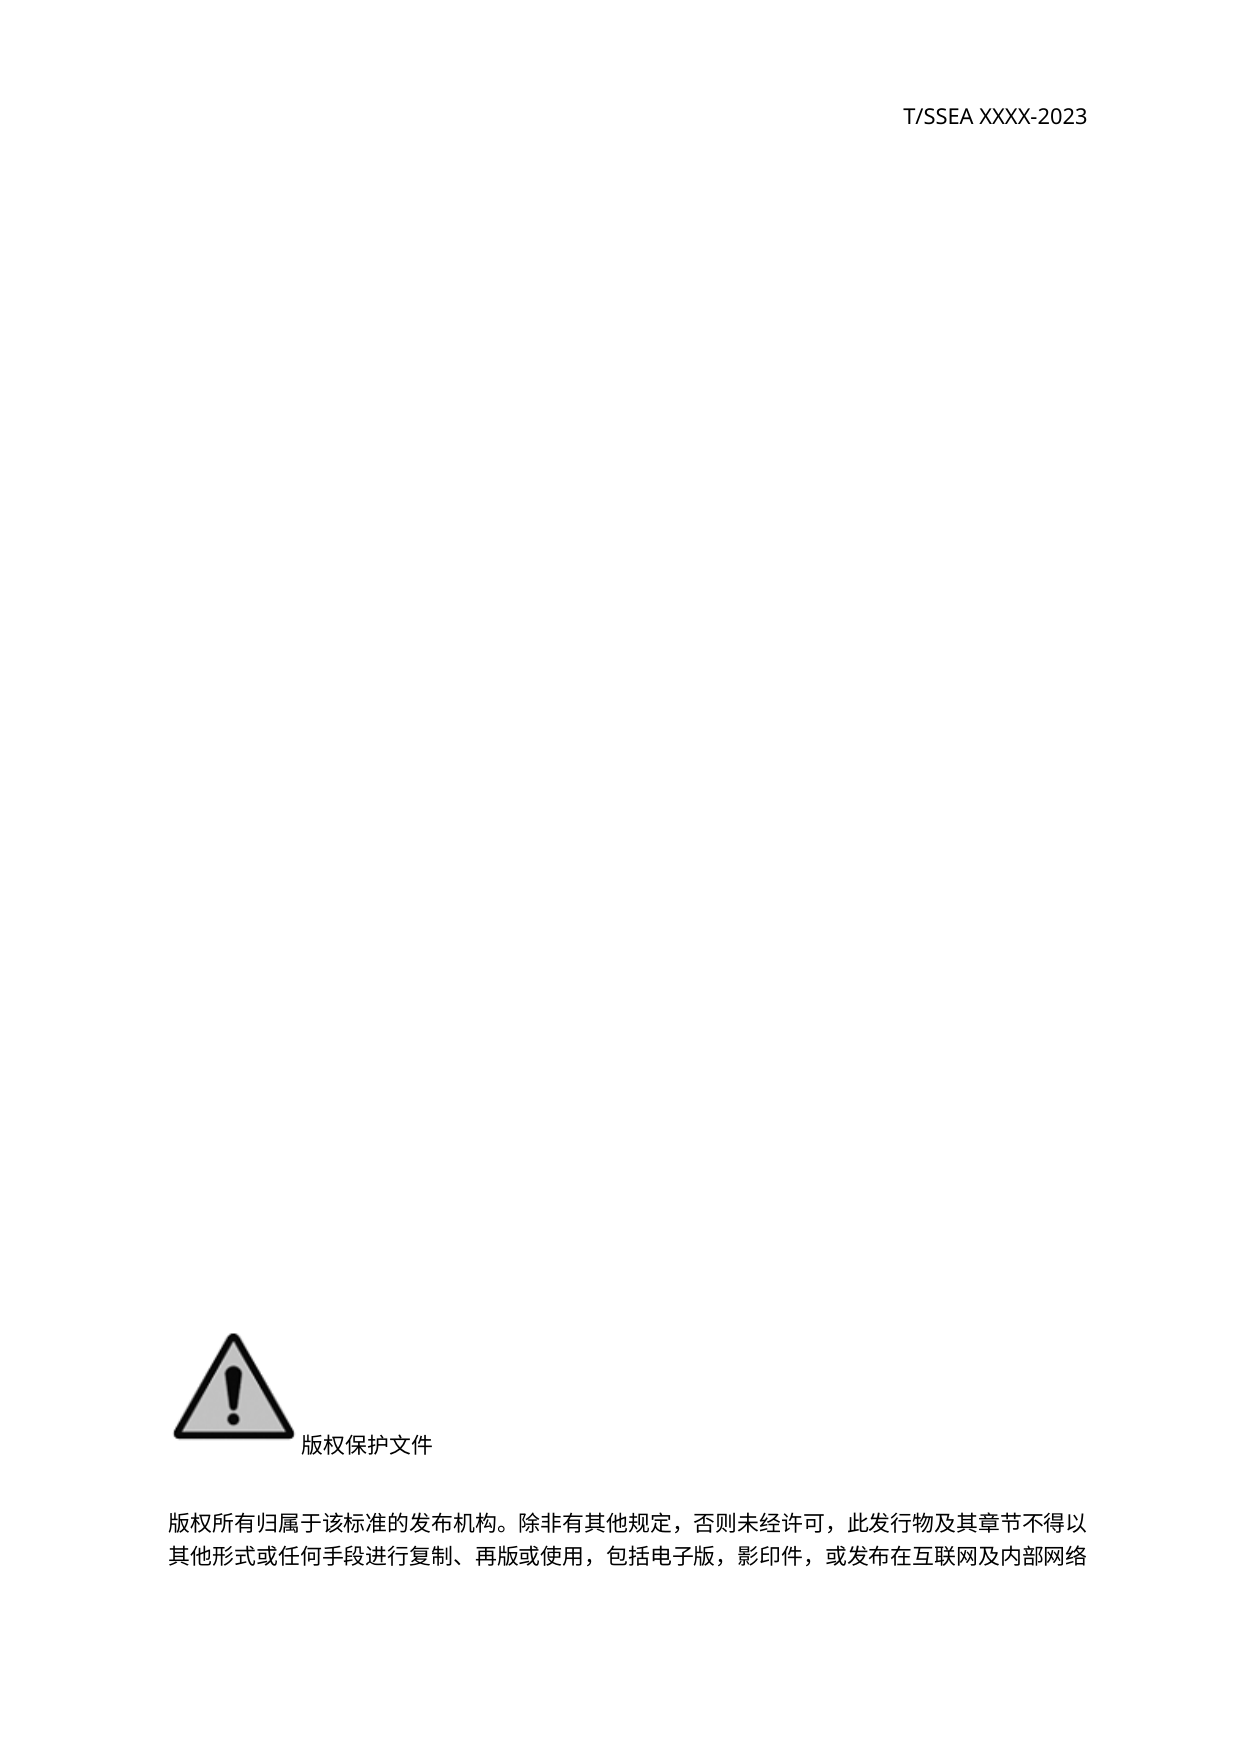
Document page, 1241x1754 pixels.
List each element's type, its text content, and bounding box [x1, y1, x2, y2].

picture [168, 1327, 302, 1453]
text 版权保护文件 [169, 1327, 1087, 1489]
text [169, 1506, 1087, 1571]
